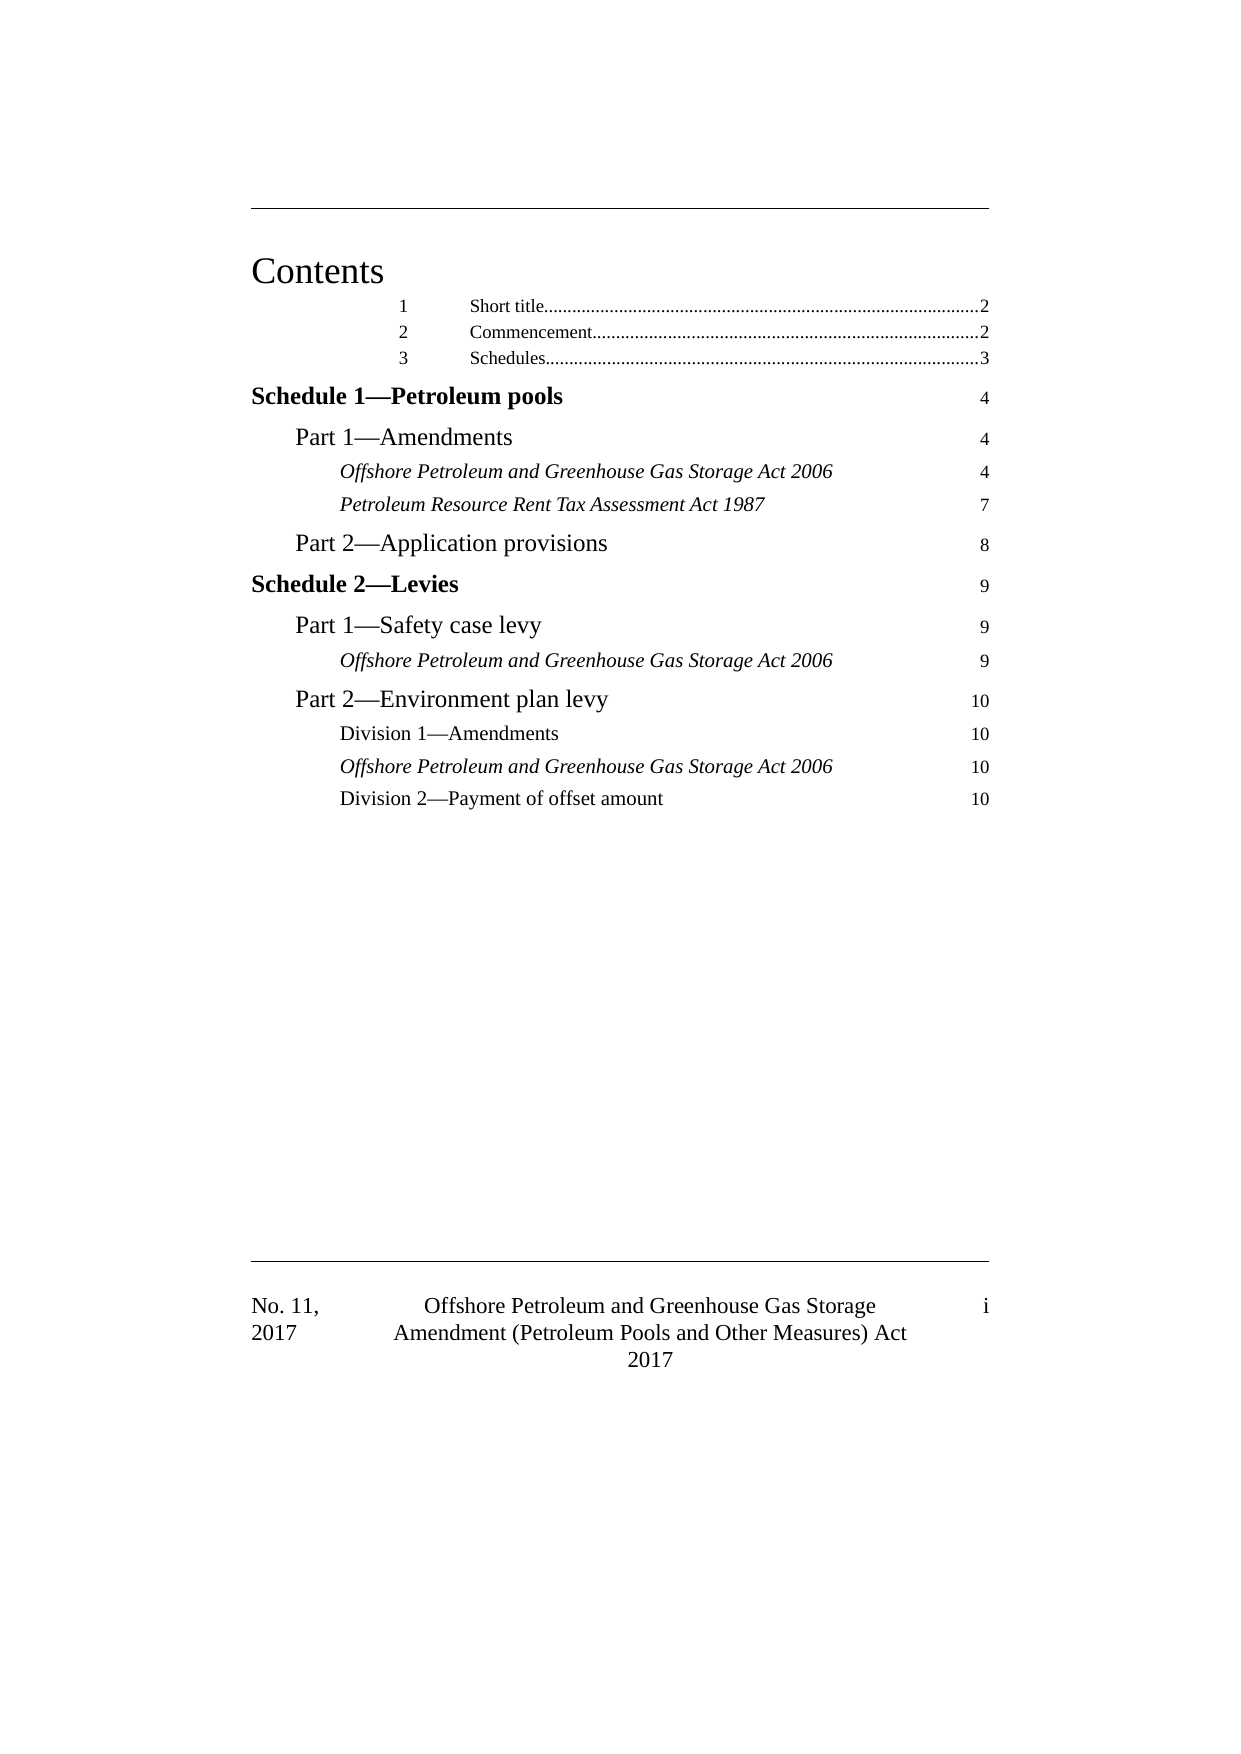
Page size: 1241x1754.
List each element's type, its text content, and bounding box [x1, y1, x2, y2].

text Part 2—Application provisions 8 [295, 528, 930, 557]
text Offshore Petroleum and Greenhouse Gas Storage Act 2006 10 [339, 754, 930, 778]
text 2 Commencement 2 [399, 321, 930, 343]
text Division 2—Payment of offset amount 10 [339, 786, 930, 810]
text Part 2—Environment plan levy 10 [295, 684, 930, 713]
text Petroleum Resource Rent Tax Assessment Act 1987 7 [339, 492, 930, 516]
text Division 1—Amendments 10 [339, 721, 930, 745]
text Part 1—Amendments 4 [295, 422, 930, 451]
text 1 Short title 2 [399, 295, 930, 317]
text Contents [251, 248, 989, 291]
text 3 Schedules 3 [399, 347, 930, 368]
text Offshore Petroleum and Greenhouse Gas Storage Act 2006 9 [339, 648, 930, 672]
text Schedule 1—Petroleum pools 4 [251, 381, 930, 409]
text Offshore Petroleum and Greenhouse Gas Storage Act 2006 4 [339, 459, 930, 483]
text Schedule 2—Levies 9 [251, 569, 930, 598]
text Part 1—Safety case levy 9 [295, 611, 930, 639]
